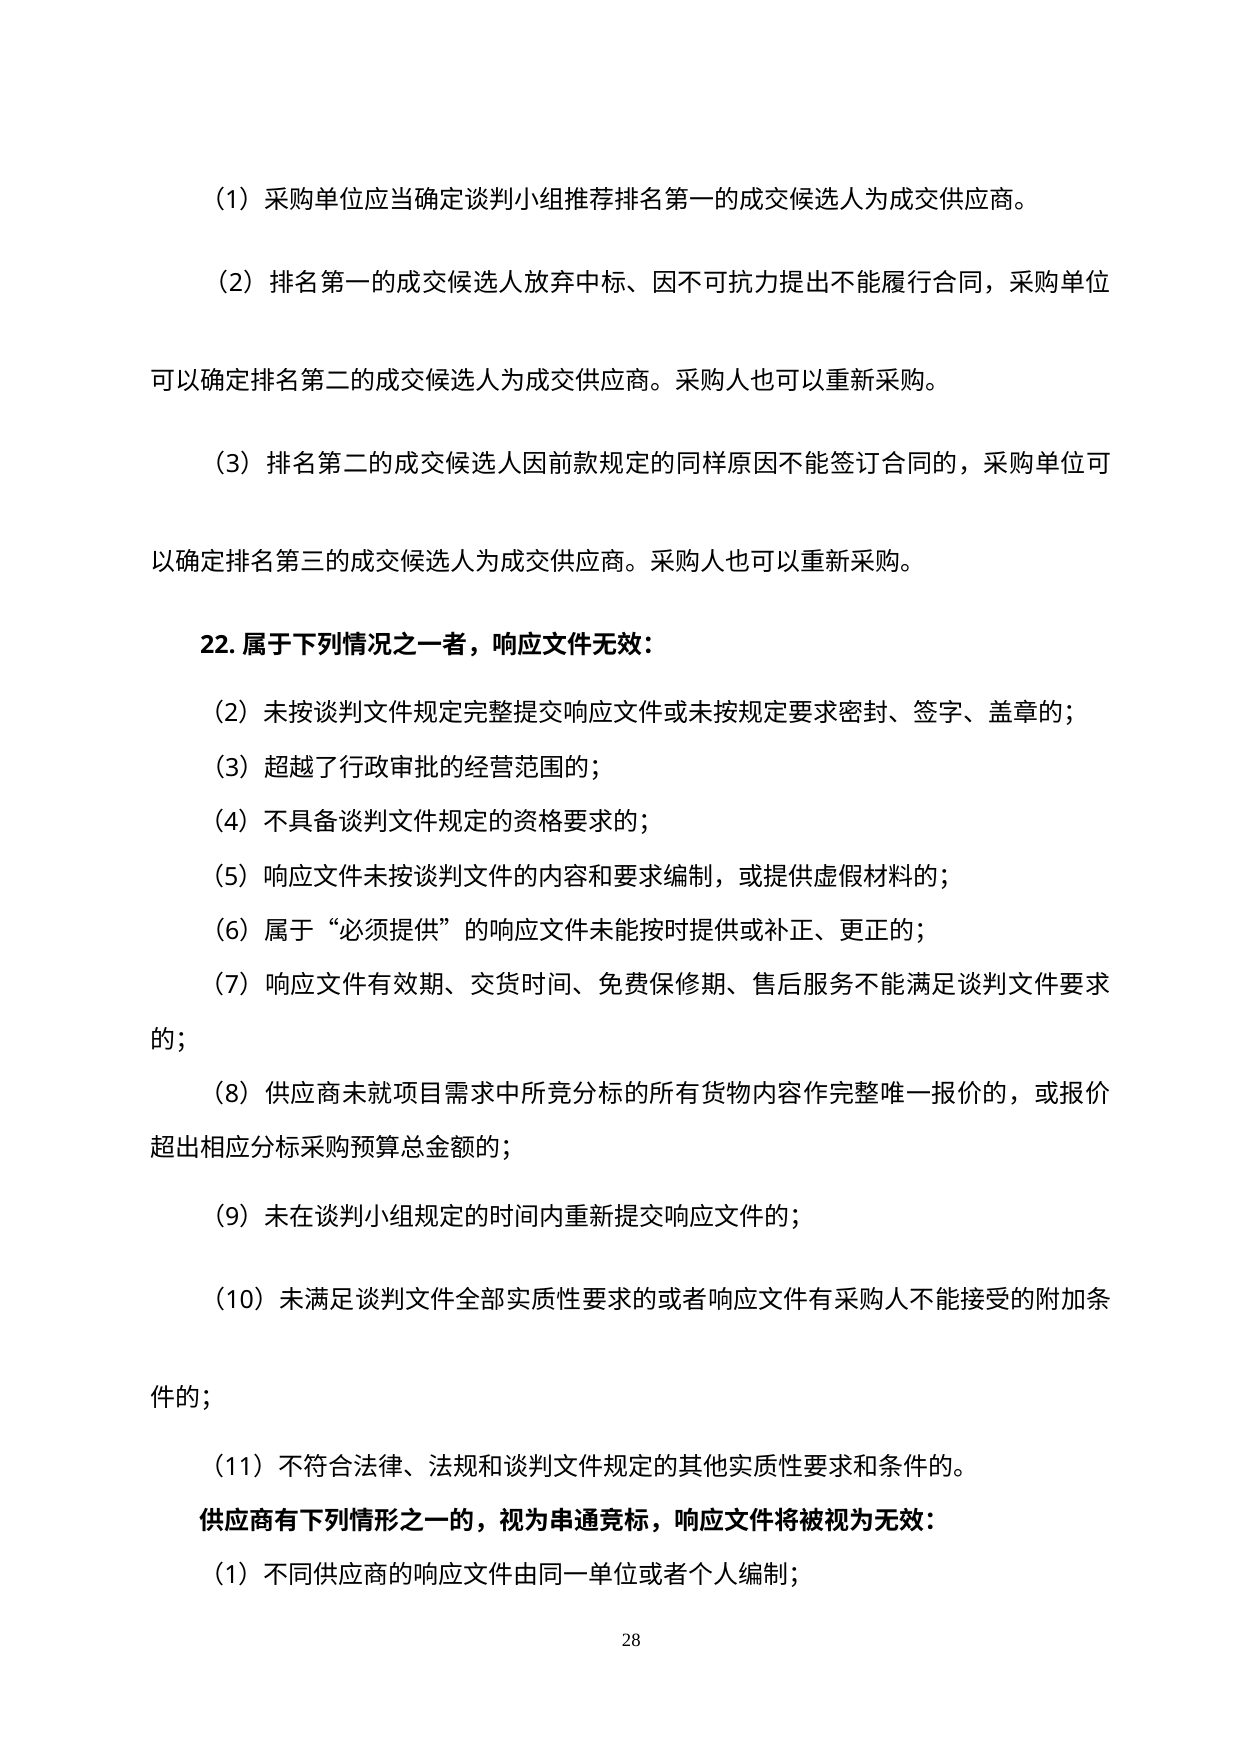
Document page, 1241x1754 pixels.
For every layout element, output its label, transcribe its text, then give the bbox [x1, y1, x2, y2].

text （9）未在谈判小组规定的时间内重新提交响应文件的； [150, 1182, 1112, 1247]
text （11）不符合法律、法规和谈判文件规定的其他实质性要求和条件的。 [187, 1446, 1112, 1482]
text （3）排名第二的成交候选人因前款规定的同样原因不能签订合同的，采购单位可以确定排名第三的成交候选人为成交供应商。采购人也可以重新采购。 [150, 429, 1112, 592]
text （8）供应商未就项目需求中所竞分标的所有货物内容作完整唯一报价的，或报价超出相应分标采购预算总金额的； [150, 1073, 1112, 1164]
text （7）响应文件有效期、交货时间、免费保修期、售后服务不能满足谈判文件要求的； [150, 965, 1112, 1055]
text 22. 属于下列情况之一者，响应文件无效： [150, 610, 1112, 675]
text （10）未满足谈判文件全部实质性要求的或者响应文件有采购人不能接受的附加条件的； [150, 1265, 1112, 1428]
text （6）属于“必须提供”的响应文件未能按时提供或补正、更正的； [150, 910, 1112, 947]
text （4）不具备谈判文件规定的资格要求的； [150, 802, 1112, 838]
text （2）未按谈判文件规定完整提交响应文件或未按规定要求密封、签字、盖章的； [150, 693, 1112, 729]
text （1）不同供应商的响应文件由同一单位或者个人编制； [187, 1555, 1112, 1591]
text （3）超越了行政审批的经营范围的； [150, 747, 1112, 783]
text （5）响应文件未按谈判文件的内容和要求编制，或提供虚假材料的； [150, 856, 1112, 892]
text （2）排名第一的成交候选人放弃中标、因不可抗力提出不能履行合同，采购单位可以确定排名第二的成交候选人为成交供应商。采购人也可以重新采购。 [150, 248, 1112, 411]
text 供应商有下列情形之一的，视为串通竞标，响应文件将被视为无效： [187, 1500, 1112, 1537]
text （1）采购单位应当确定谈判小组推荐排名第一的成交候选人为成交供应商。 [150, 165, 1112, 230]
